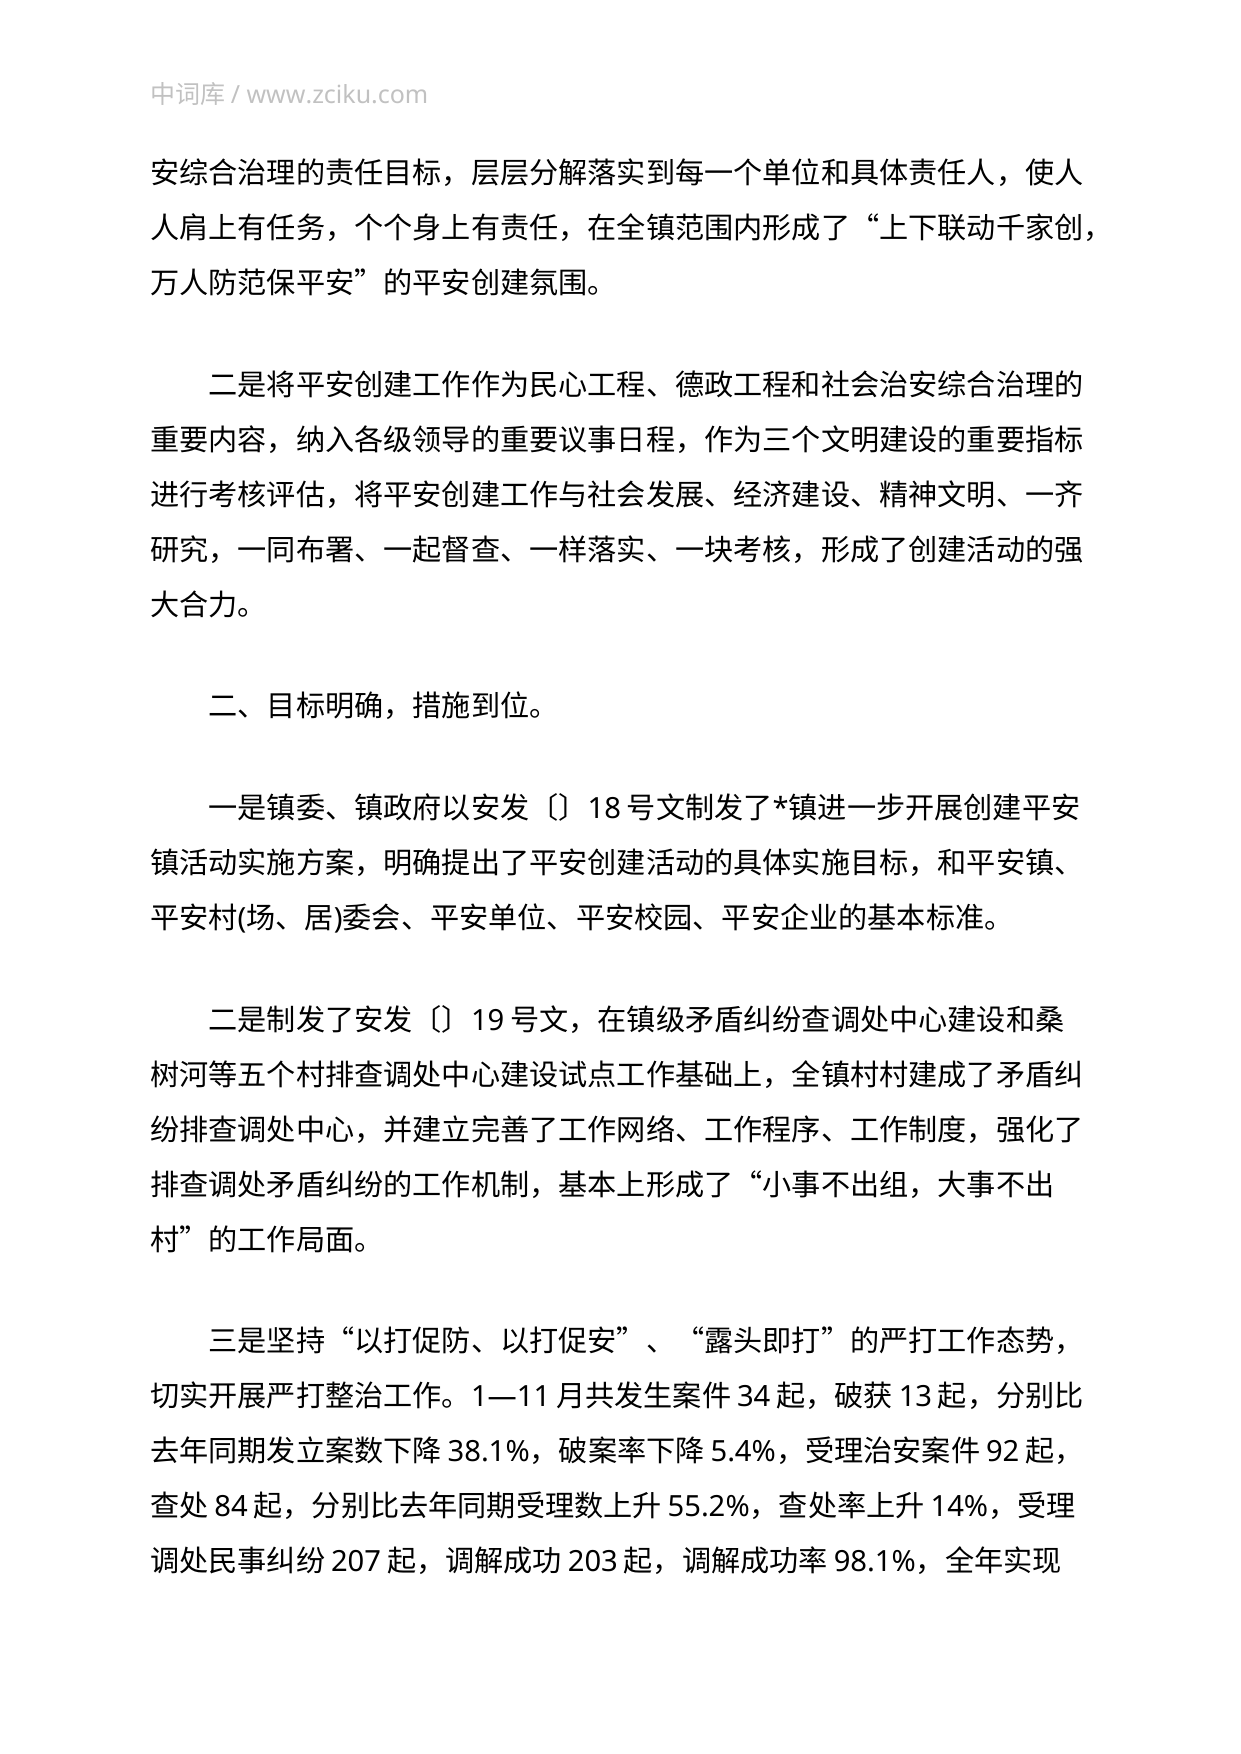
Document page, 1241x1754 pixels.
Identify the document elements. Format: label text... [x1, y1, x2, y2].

text 二是制发了安发〔〕19号文，在镇级矛盾纠纷查调处中心建设和桑树河等五个村排查调处中心建设试点工作基础上，全镇村村建成了矛盾纠纷排查调处中心，并建立完善了工作网络、工作程序、工作制度，强化了排查调处矛盾纠纷的工作机制，基本上形成了“小事不出组，大事不出村”的工作局面。 [150, 997, 1090, 1258]
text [150, 150, 1090, 302]
text 二是将平安创建工作作为民心工程、德政工程和社会治安综合治理的重要内容，纳入各级领导的重要议事日程，作为三个文明建设的重要指标进行考核评估，将平安创建工作与社会发展、经济建设、精神文明、一齐研究，一同布署、一起督查、一样落实、一块考核，形成了创建活动的强大合力。 [150, 362, 1090, 623]
text 一是镇委、镇政府以安发〔〕18号文制发了*镇进一步开展创建平安镇活动实施方案，明确提出了平安创建活动的具体实施目标，和平安镇、平安村(场、居)委会、平安单位、平安校园、平安企业的基本标准。 [150, 785, 1090, 937]
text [150, 1318, 1090, 1580]
text 二、目标明确，措施到位。 [150, 683, 1090, 725]
